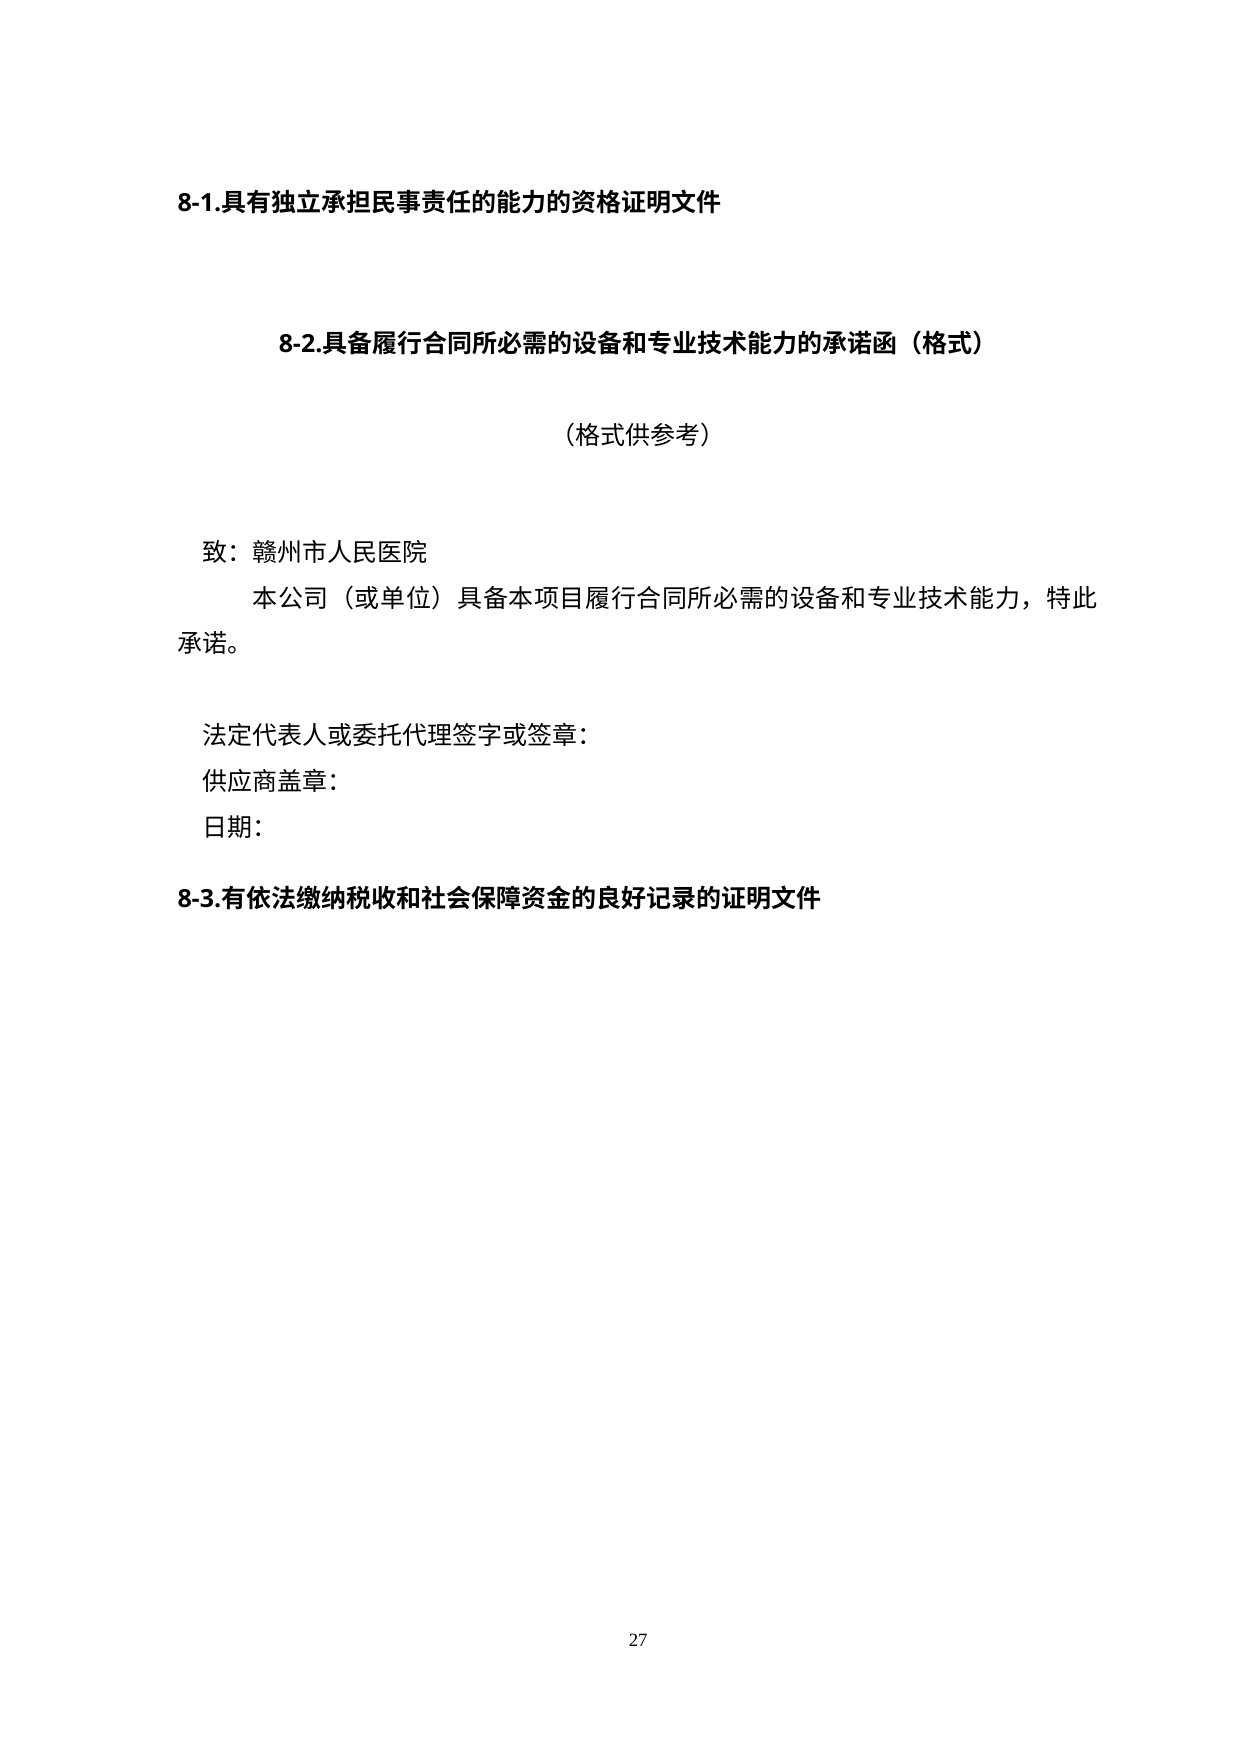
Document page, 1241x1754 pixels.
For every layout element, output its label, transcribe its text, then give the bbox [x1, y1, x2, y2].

text 日期： [177, 798, 1098, 843]
text 8-3.有依法缴纳税收和社会保障资金的良好记录的证明文件 [177, 868, 1098, 914]
text 8-2.具备履行合同所必需的设备和专业技术能力的承诺函（格式） [177, 314, 1098, 360]
text 8-1.具有独立承担民事责任的能力的资格证明文件 [177, 173, 1098, 218]
text 供应商盖章： [177, 752, 1098, 798]
text （格式供参考） [177, 406, 1098, 452]
text 法定代表人或委托代理签字或签章： [177, 706, 1098, 752]
text 本公司（或单位）具备本项目履行合同所必需的设备和专业技术能力，特此承诺。 [177, 568, 1098, 660]
text 致：赣州市人民医院 [177, 523, 1098, 568]
